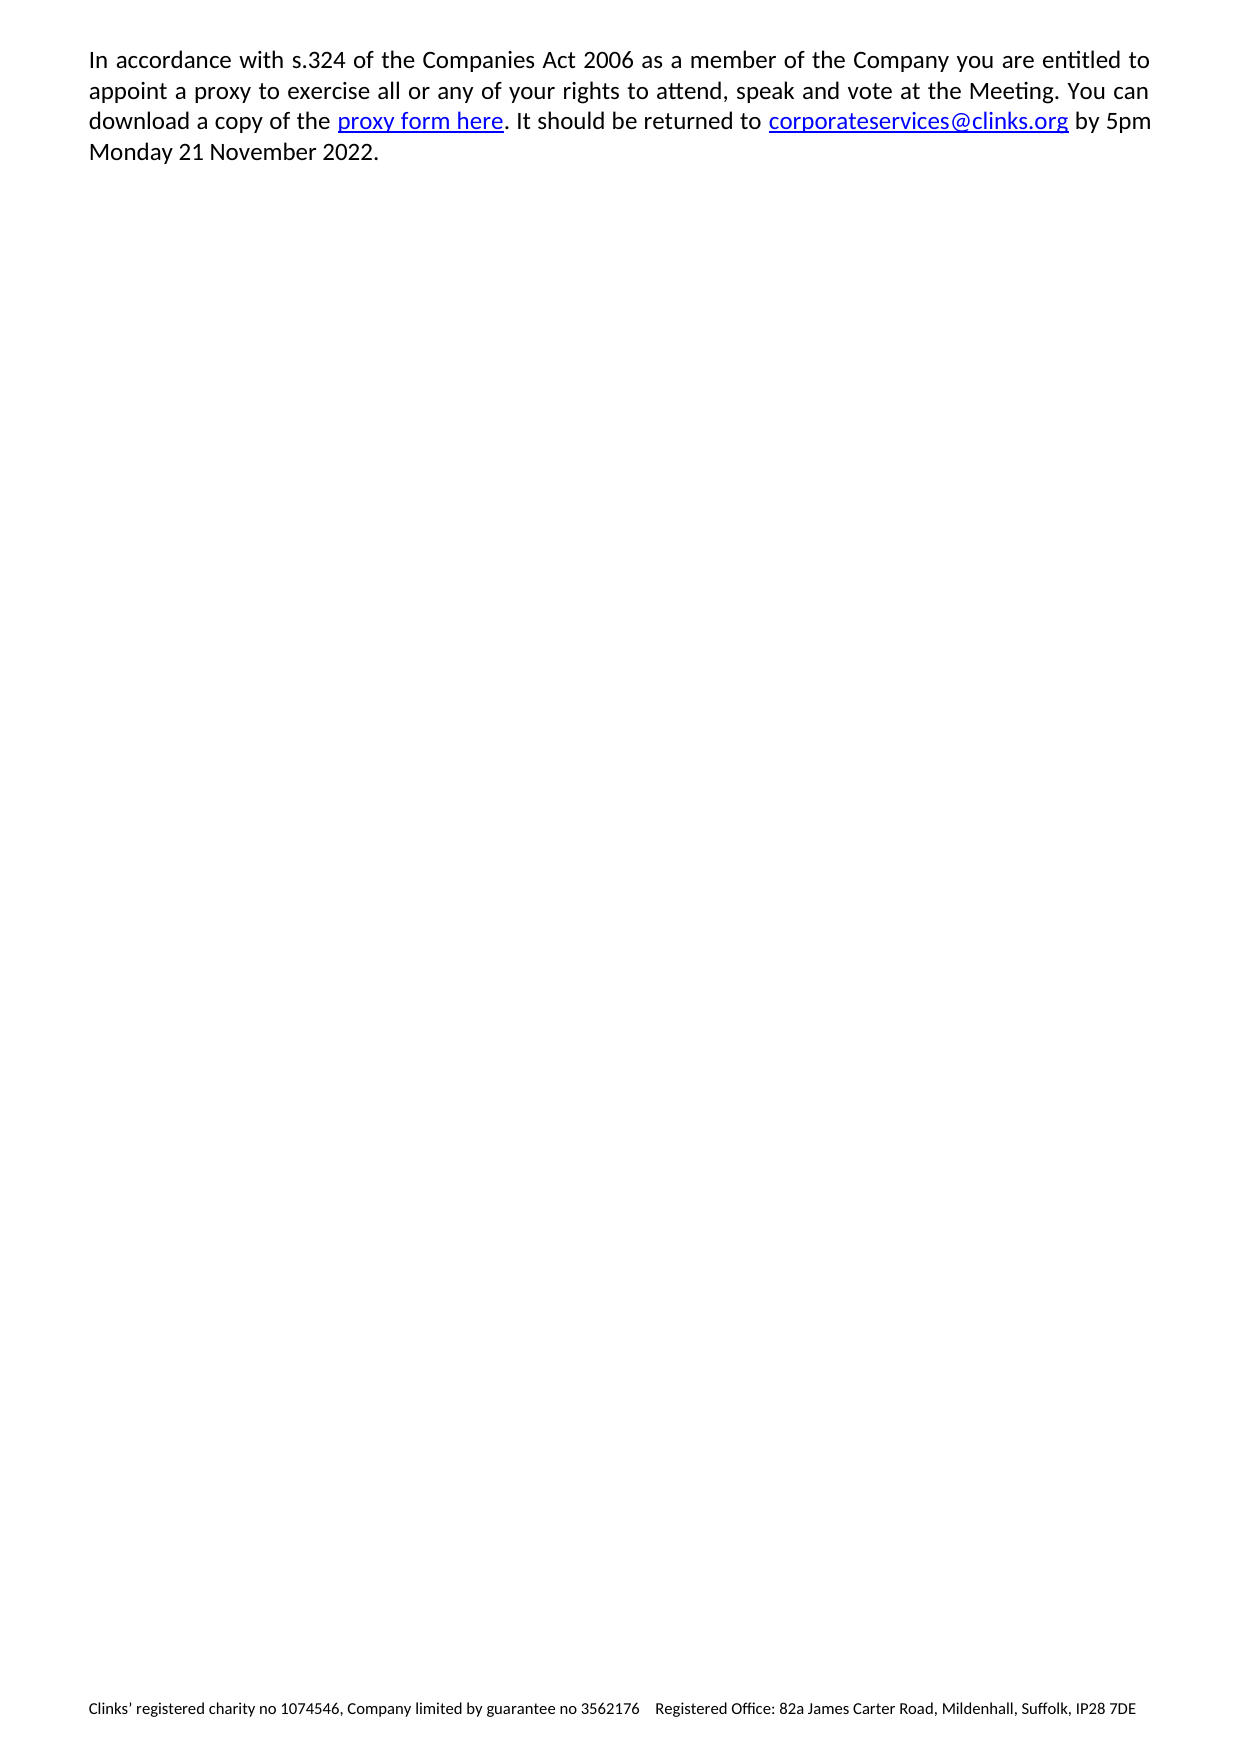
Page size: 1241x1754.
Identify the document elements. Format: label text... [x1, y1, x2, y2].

text In accordance with s.324 of the Companies Act 2006 as a member of the Company you are entitled to appoint a proxy to exercise all or any of your rights to attend, speak and vote at the Meeting. You can download a copy of the proxy form here. It should be returned to corporateservices@clinks.org by 5pm Monday 21 November 2022. [89, 44, 1152, 166]
